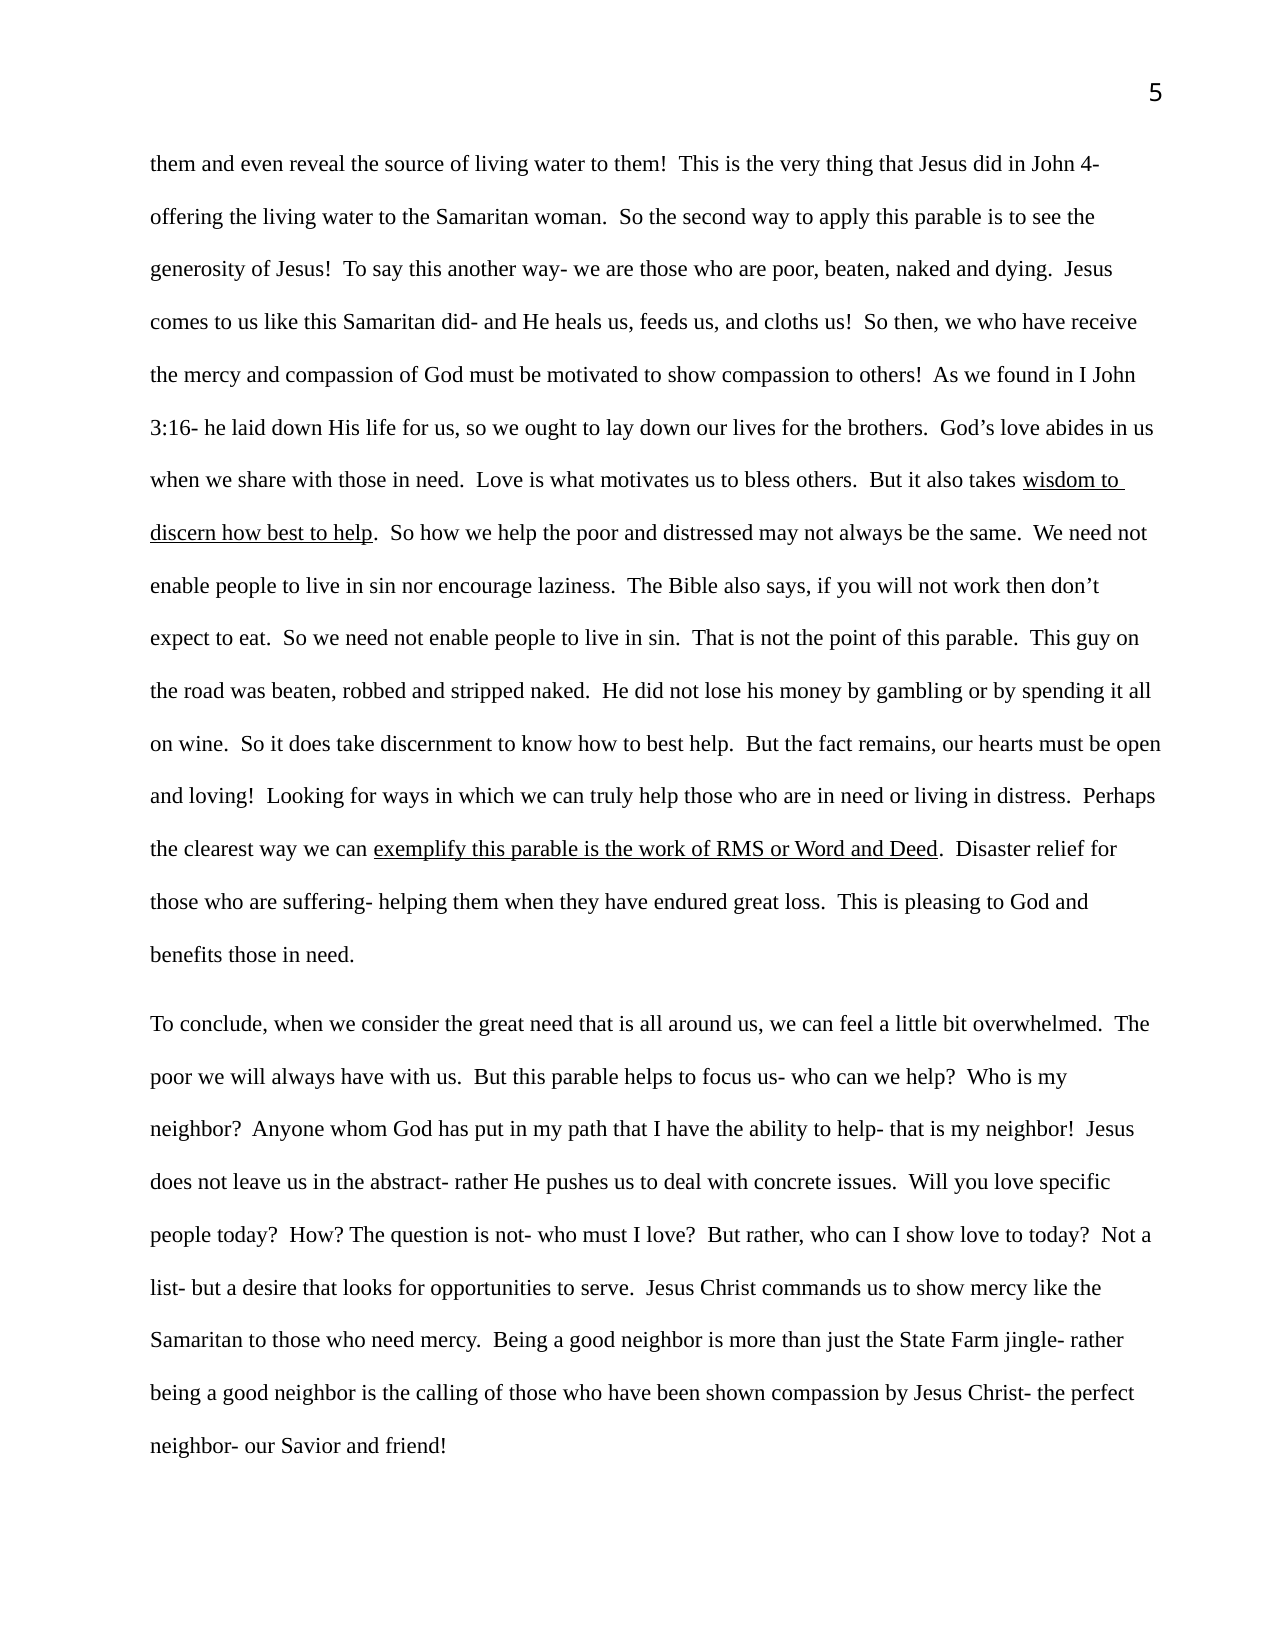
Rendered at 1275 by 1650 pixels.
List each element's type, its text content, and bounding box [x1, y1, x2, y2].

text To conclude, when we consider the great need that is all around us, we can feel a little bit overwhelmed. The poor we will always have with us. But this parable helps to focus us- who can we help? Who is my neighbor? Anyone whom God has put in my path that I have the ability to help- that is my neighbor! Jesus does not leave us in the abstract- rather He pushes us to deal with concrete issues. Will you love specific people today? How? The question is not- who must I love? But rather, who can I show love to today? Not a list- but a desire that looks for opportunities to serve. Jesus Christ commands us to show mercy like the Samaritan to those who need mercy. Being a good neighbor is more than just the State Farm jingle- rather being a good neighbor is the calling of those who have been shown compassion by Jesus Christ- the perfect neighbor- our Savior and friend! [150, 1010, 1162, 1458]
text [150, 150, 1162, 967]
